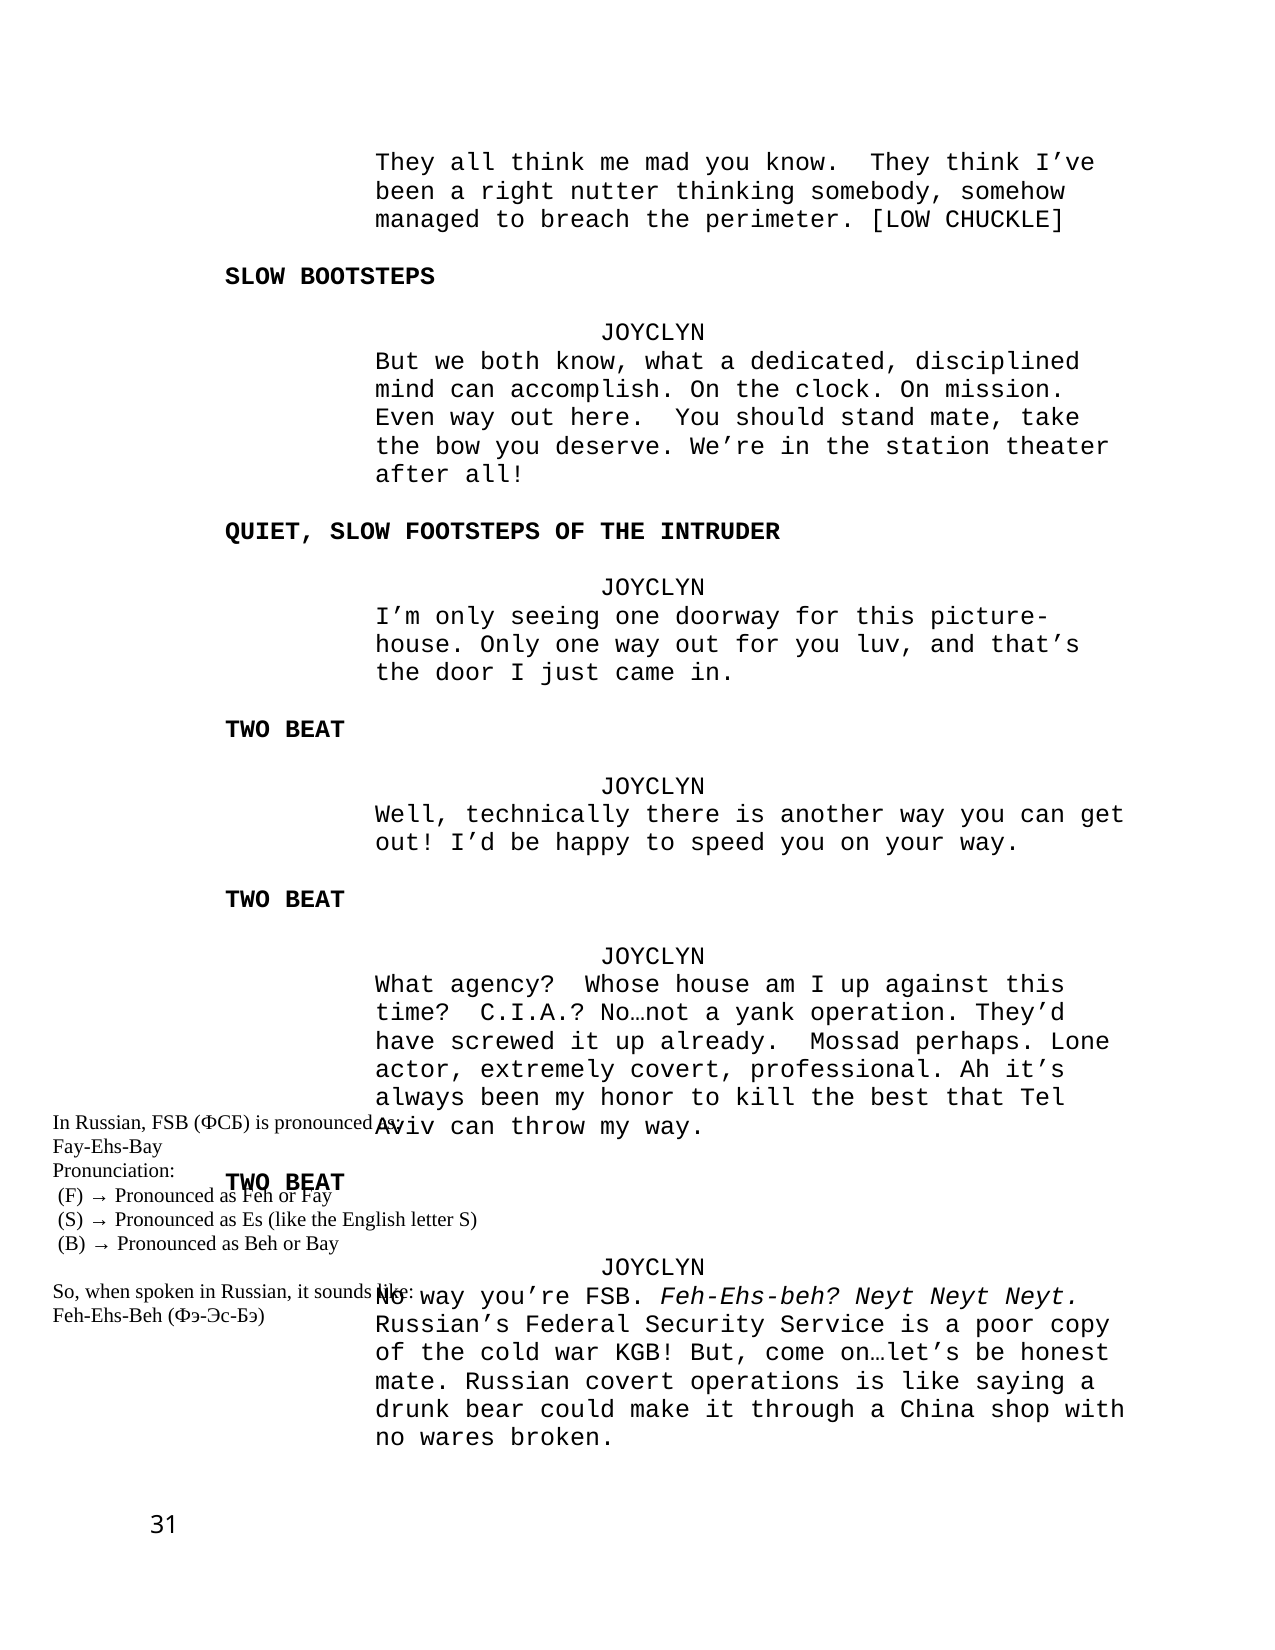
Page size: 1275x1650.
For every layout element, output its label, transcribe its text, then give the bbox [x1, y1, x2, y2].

text Well, technically there is another way you can get out! I’d be happy to speed you on your way. [375, 802, 1125, 858]
text TWO BEAT [225, 717, 1125, 745]
text But we both know, what a dedicated, disciplined mind can accomplish. On the clock. On mission. Even way out here. You should stand mate, take the bow you deserve. We’re in the station theater after all! [375, 348, 1125, 490]
text I’m only seeing one doorway for this picture-house. Only one way out for you luv, and that’s the door I just came in. [375, 603, 1125, 688]
text JOYCLYN [150, 320, 1125, 348]
text JOYCLYN [375, 575, 1125, 603]
text JOYCLYN [375, 773, 1125, 802]
text SLOW BOOTSTEPS [150, 263, 1125, 292]
text No way you’re FSB. Feh-Ehs-beh? Neyt Neyt Neyt. [225, 1283, 1125, 1312]
text TWO BEAT [225, 887, 1125, 915]
text JOYCLYN [225, 1255, 1125, 1283]
text They all think me mad you know. They think I’ve been a right nutter thinking somebody, somehow managed to breach the perimeter. [LOW CHUCKLE] [375, 150, 1125, 235]
text JOYCLYN [150, 943, 1125, 972]
text TWO BEAT [225, 1170, 1125, 1198]
text QUIET, SLOW FOOTSTEPS OF THE INTRUDER [225, 518, 1125, 547]
text What agency? Whose house am I up against this time? C.I.A.? No…not a yank operation. They’d have screwed it up already. Mossad perhaps. Lone actor, extremely covert, professional. Ah it’s always been my honor to kill the best that Tel Aviv can throw my way. [375, 972, 1125, 1142]
text Russian’s Federal Security Service is a poor copy of the cold war KGB! But, come on…let’s be honest mate. Russian covert operations is like saying a drunk bear could make it through a China shop with no wares broken. [375, 1312, 1125, 1453]
